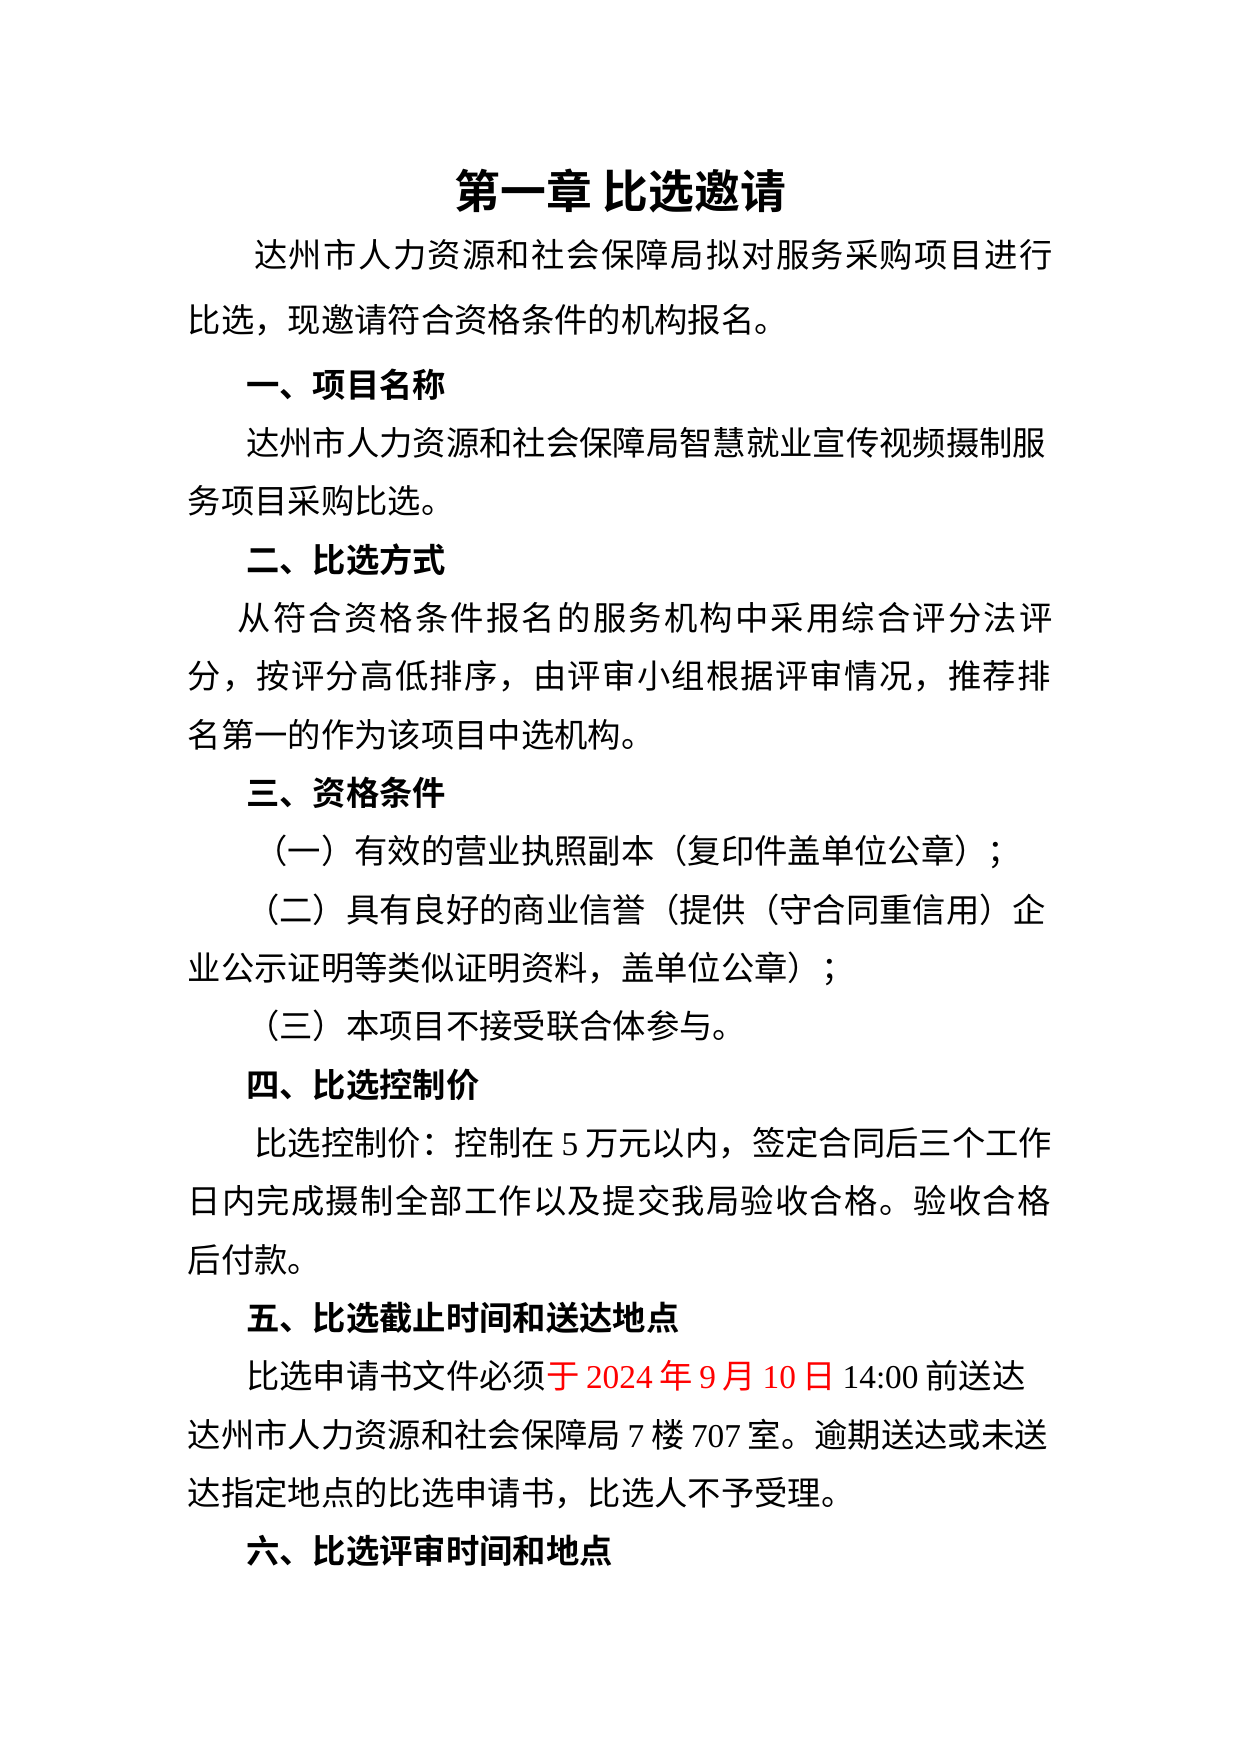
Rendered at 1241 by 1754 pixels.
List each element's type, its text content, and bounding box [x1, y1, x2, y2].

text 一、项目名称 [187, 350, 1053, 409]
text （二）具有良好的商业信誉（提供（守合同重信用）企业公示证明等类似证明资料，盖单位公章）； [187, 875, 1053, 992]
text 比选申请书文件必须于2024年9月10日14:00前送达达州市人力资源和社会保障局7楼707室。逾期送达或未送达指定地点的比选申请书，比选人不予受理。 [187, 1342, 1053, 1517]
text 达州市人力资源和社会保障局拟对服务采购项目进行比选，现邀请符合资格条件的机构报名。 [187, 220, 1053, 350]
text 比选控制价：控制在5万元以内，签定合同后三个工作日内完成摄制全部工作以及提交我局验收合格。验收合格后付款。 [187, 1109, 1053, 1284]
text 二、比选方式 [187, 525, 1053, 584]
text （一）有效的营业执照副本（复印件盖单位公章）； [187, 817, 1053, 875]
text 三、资格条件 [187, 759, 1053, 817]
text 四、比选控制价 [187, 1050, 1053, 1109]
text 第一章 比选邀请 [187, 162, 1053, 220]
text 达州市人力资源和社会保障局智慧就业宣传视频摄制服务项目采购比选。 [187, 409, 1053, 525]
text 从符合资格条件报名的服务机构中采用综合评分法评分，按评分高低排序，由评审小组根据评审情况，推荐排名第一的作为该项目中选机构。 [187, 584, 1053, 759]
text （三）本项目不接受联合体参与。 [187, 992, 1053, 1050]
text 五、比选截止时间和送达地点 [187, 1284, 1053, 1342]
text 六、比选评审时间和地点 [187, 1517, 1053, 1575]
